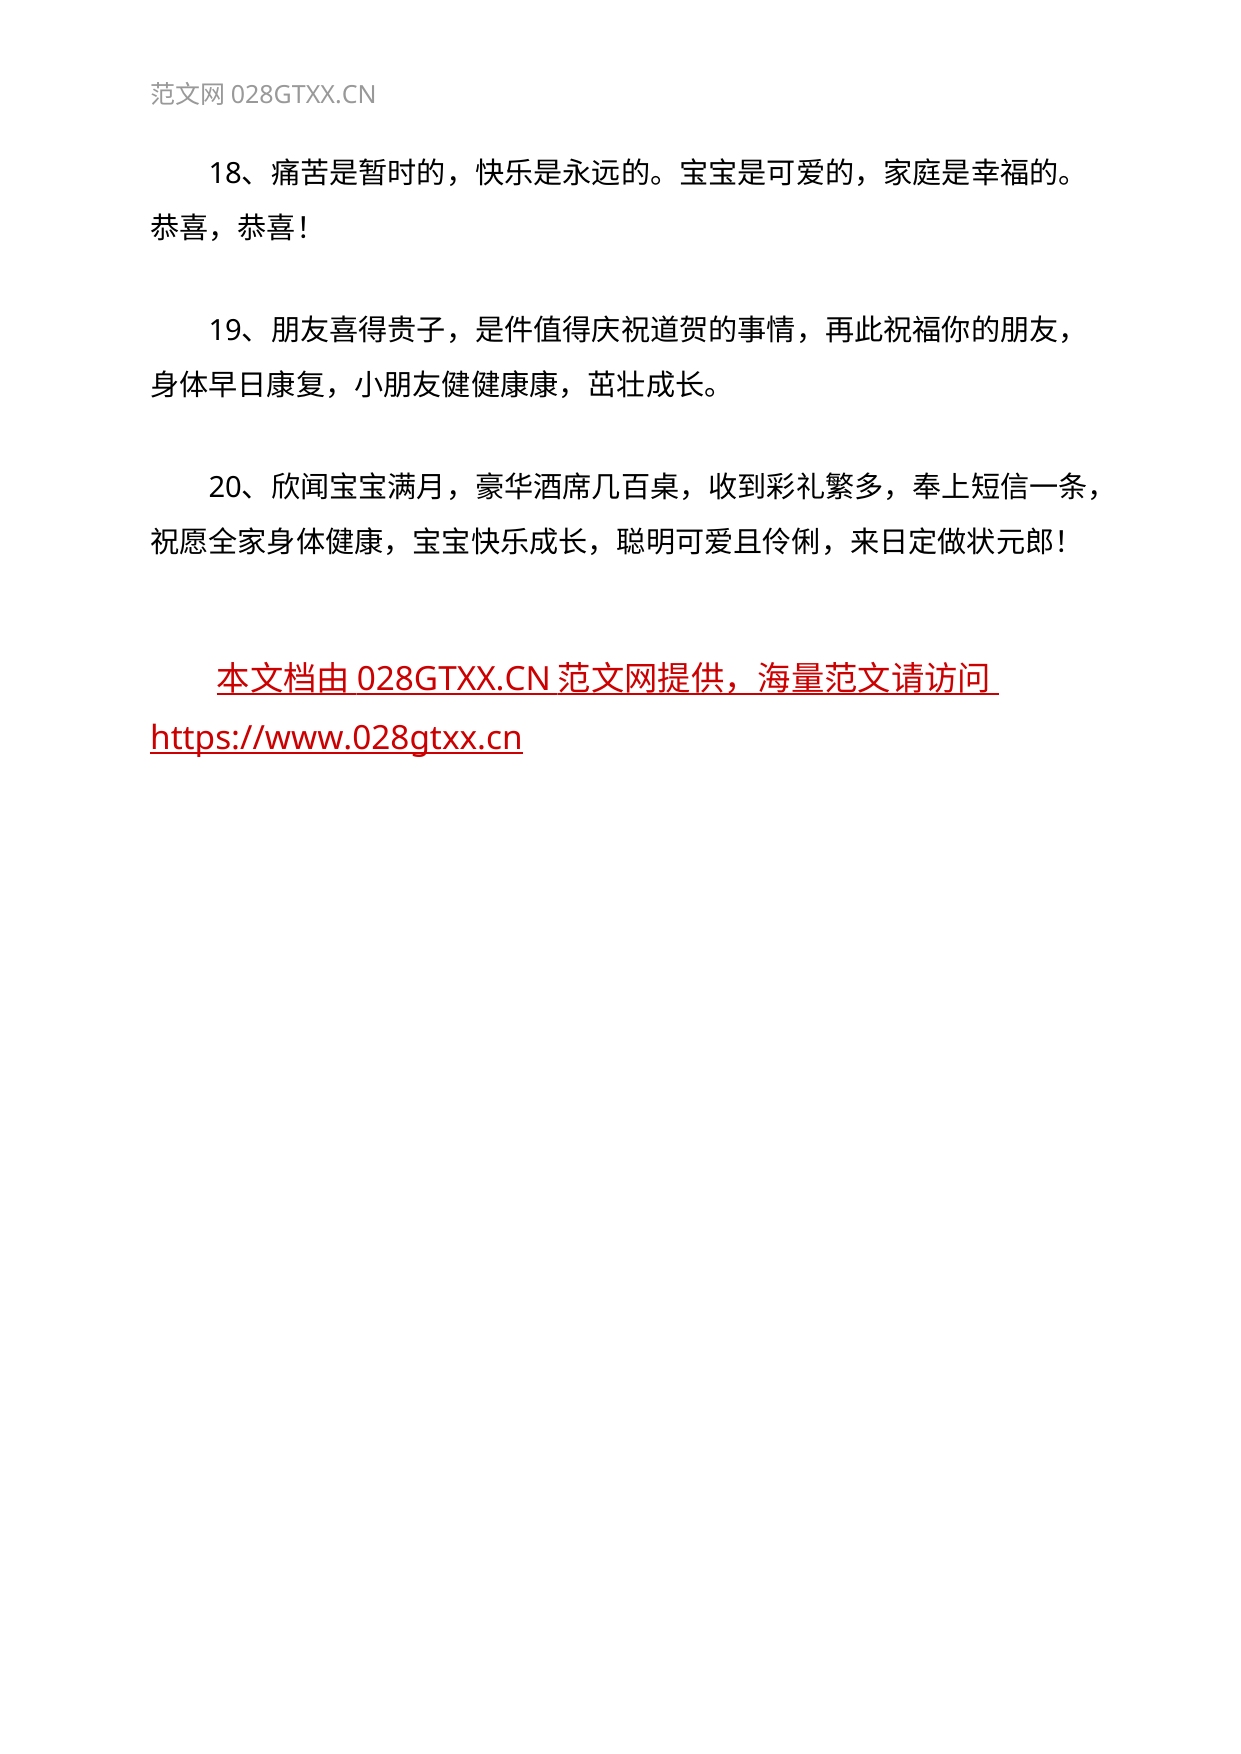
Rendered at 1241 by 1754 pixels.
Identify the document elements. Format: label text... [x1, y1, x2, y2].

text 19、朋友喜得贵子，是件值得庆祝道贺的事情，再此祝福你的朋友，身体早日康复，小朋友健健康康，茁壮成长。 [150, 307, 1090, 404]
text 18、痛苦是暂时的，快乐是永远的。宝宝是可爱的，家庭是幸福的。恭喜，恭喜！ [150, 150, 1090, 247]
text 本文档由028GTXX.CN范文网提供，海量范文请访问 https://www.028gtxx.cn [150, 652, 1090, 759]
text 20、欣闻宝宝满月，豪华酒席几百桌，收到彩礼繁多，奉上短信一条，祝愿全家身体健康，宝宝快乐成长，聪明可爱且伶俐，来日定做状元郎！ [150, 463, 1090, 561]
